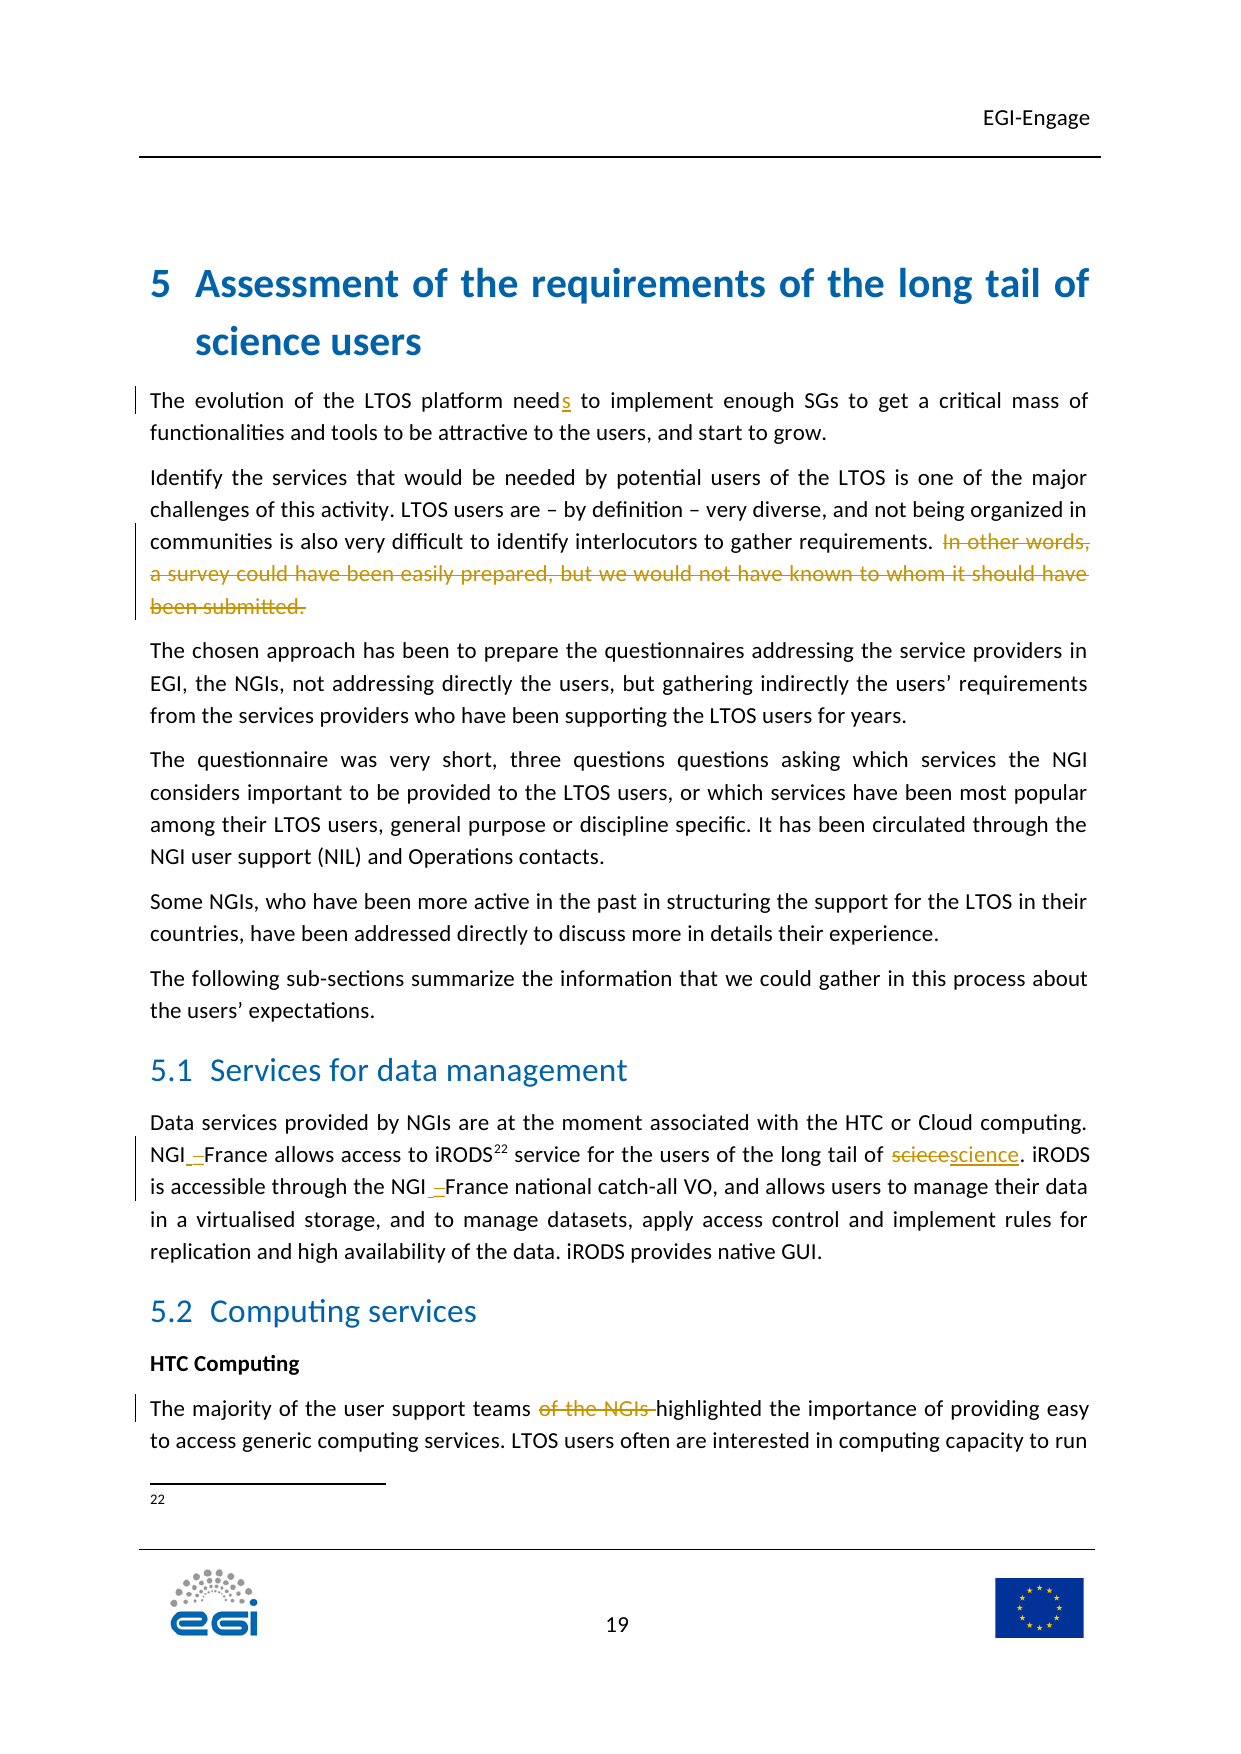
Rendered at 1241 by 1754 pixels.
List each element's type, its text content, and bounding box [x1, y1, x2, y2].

text Some NGIs, who have been more active in the past in structuring the support for the LTOS in their countries, have been addressed directly to discuss more in details their experience. [150, 887, 1090, 947]
picture [150, 1567, 276, 1638]
subtitle Services for data management [150, 1049, 1090, 1089]
text HTC Computing [150, 1349, 1090, 1377]
subtitle Computing services [150, 1290, 1090, 1331]
text Identify the services that would be needed by potential users of the LTOS is one of the major challenges of this activity. LTOS users are – by definition – very diverse, and not being organized in communities is also very difficult to identify interlocutors to gather requirements. [150, 463, 1090, 620]
text Data services provided by NGIs are at the moment associated with the HTC or Cloud computing. NGIFrance allows access to iRODS service for the users of the long tail of . iRODS is accessible through the NGIFrance national catch-all VO, and allows users to manage their data in a virtualised storage, and to manage datasets, apply access control and implement rules for replication and high availability of the data. iRODS provides native GUI. [150, 1108, 1090, 1265]
text The following sub-sections summarize the information that we could gather in this process about the users’ expectations. [150, 964, 1090, 1024]
text The evolution of the LTOS platform need to implement enough SGs to get a critical mass of functionalities and tools to be attractive to the users, and start to grow. [150, 386, 1090, 446]
subtitle Assessment of the requirements of the long tail of science users [150, 257, 1090, 366]
picture [995, 1578, 1084, 1638]
text The questionnaire was very short, three questions questions asking which services the NGI considers important to be provided to the LTOS users, or which services have been most popular among their LTOS users, general purpose or discipline specific. It has been circulated through the NGI user support (NIL) and Operations contacts. [150, 746, 1090, 870]
text The chosen approach has been to prepare the questionnaires addressing the service providers in EGI, the NGIs, not addressing directly the users, but gathering indirectly the users’ requirements from the services providers who have been supporting the LTOS users for years. [150, 636, 1090, 729]
